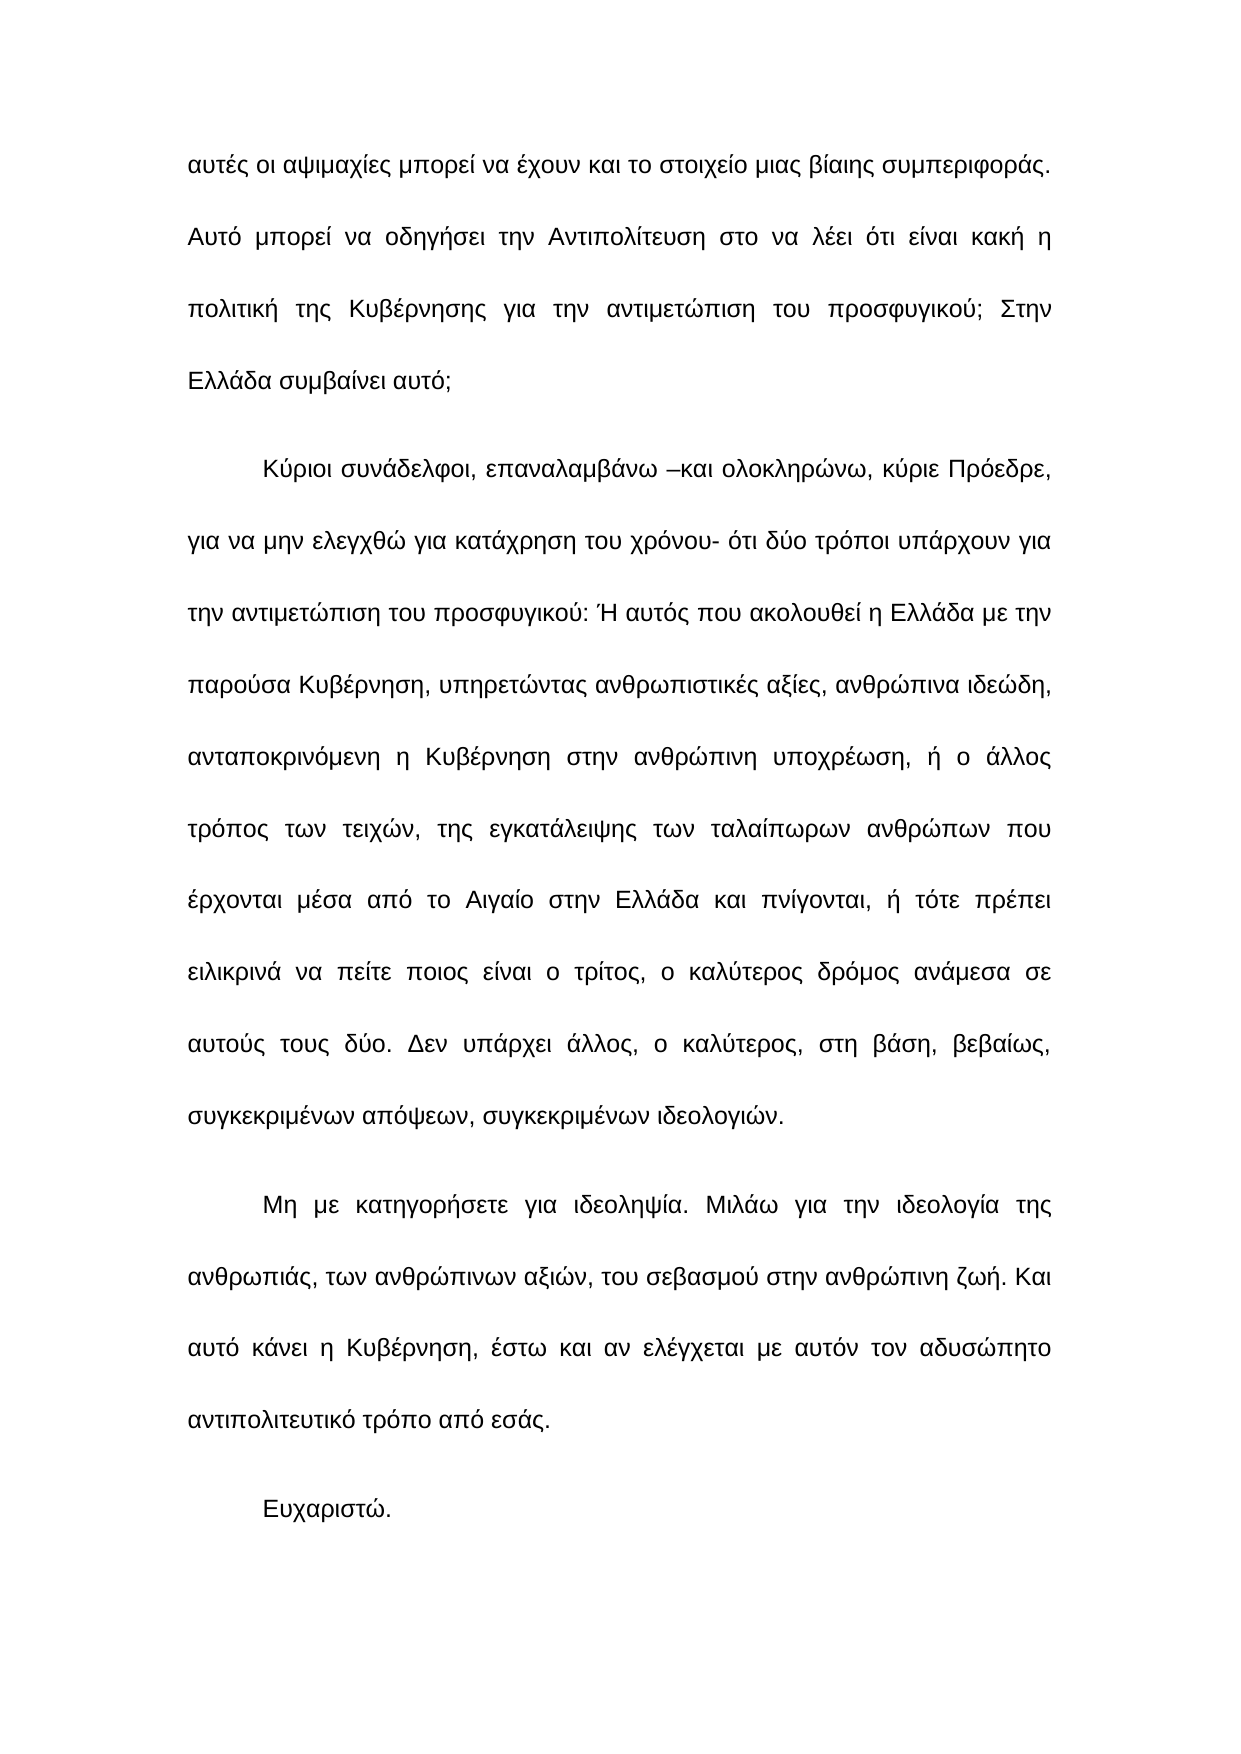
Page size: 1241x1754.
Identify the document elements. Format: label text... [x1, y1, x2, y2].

text Κύριοι συνάδελφοι, επαναλαμβάνω –και ολοκληρώνω, κύριε Πρόεδρε, για να μην ελεγχθώ για κατάχρηση του χρόνου- ότι δύο τρόποι υπάρχουν για την αντιμετώπιση του προσφυγικού: Ή αυτός που ακολουθεί η Ελλάδα με την παρούσα Κυβέρνηση, υπηρετώντας ανθρωπιστικές αξίες, ανθρώπινα ιδεώδη, ανταποκρινόμενη η Κυβέρνηση στην ανθρώπινη υποχρέωση, ή ο άλλος τρόπος των τειχών, της εγκατάλειψης των ταλαίπωρων ανθρώπων που έρχονται μέσα από το Αιγαίο στην Ελλάδα και πνίγονται, ή τότε πρέπει ειλικρινά να πείτε ποιος είναι ο τρίτος, ο καλύτερος δρόμος ανάμεσα σε αυτούς τους δύο. Δεν υπάρχει άλλος, ο καλύτερος, στη βάση, βεβαίως, συγκεκριμένων απόψεων, συγκεκριμένων ιδεολογιών. [187, 454, 1053, 1130]
text Ευχαριστώ. [187, 1494, 1053, 1522]
text Μη με κατηγορήσετε για ιδεοληψία. Μιλάω για την ιδεολογία της ανθρωπιάς, των ανθρώπινων αξιών, του σεβασμού στην ανθρώπινη ζωή. Και αυτό κάνει η Κυβέρνηση, έστω και αν ελέγχεται με αυτόν τον αδυσώπητο αντιπολιτευτικό τρόπο από εσάς. [187, 1189, 1053, 1434]
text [187, 150, 1053, 394]
